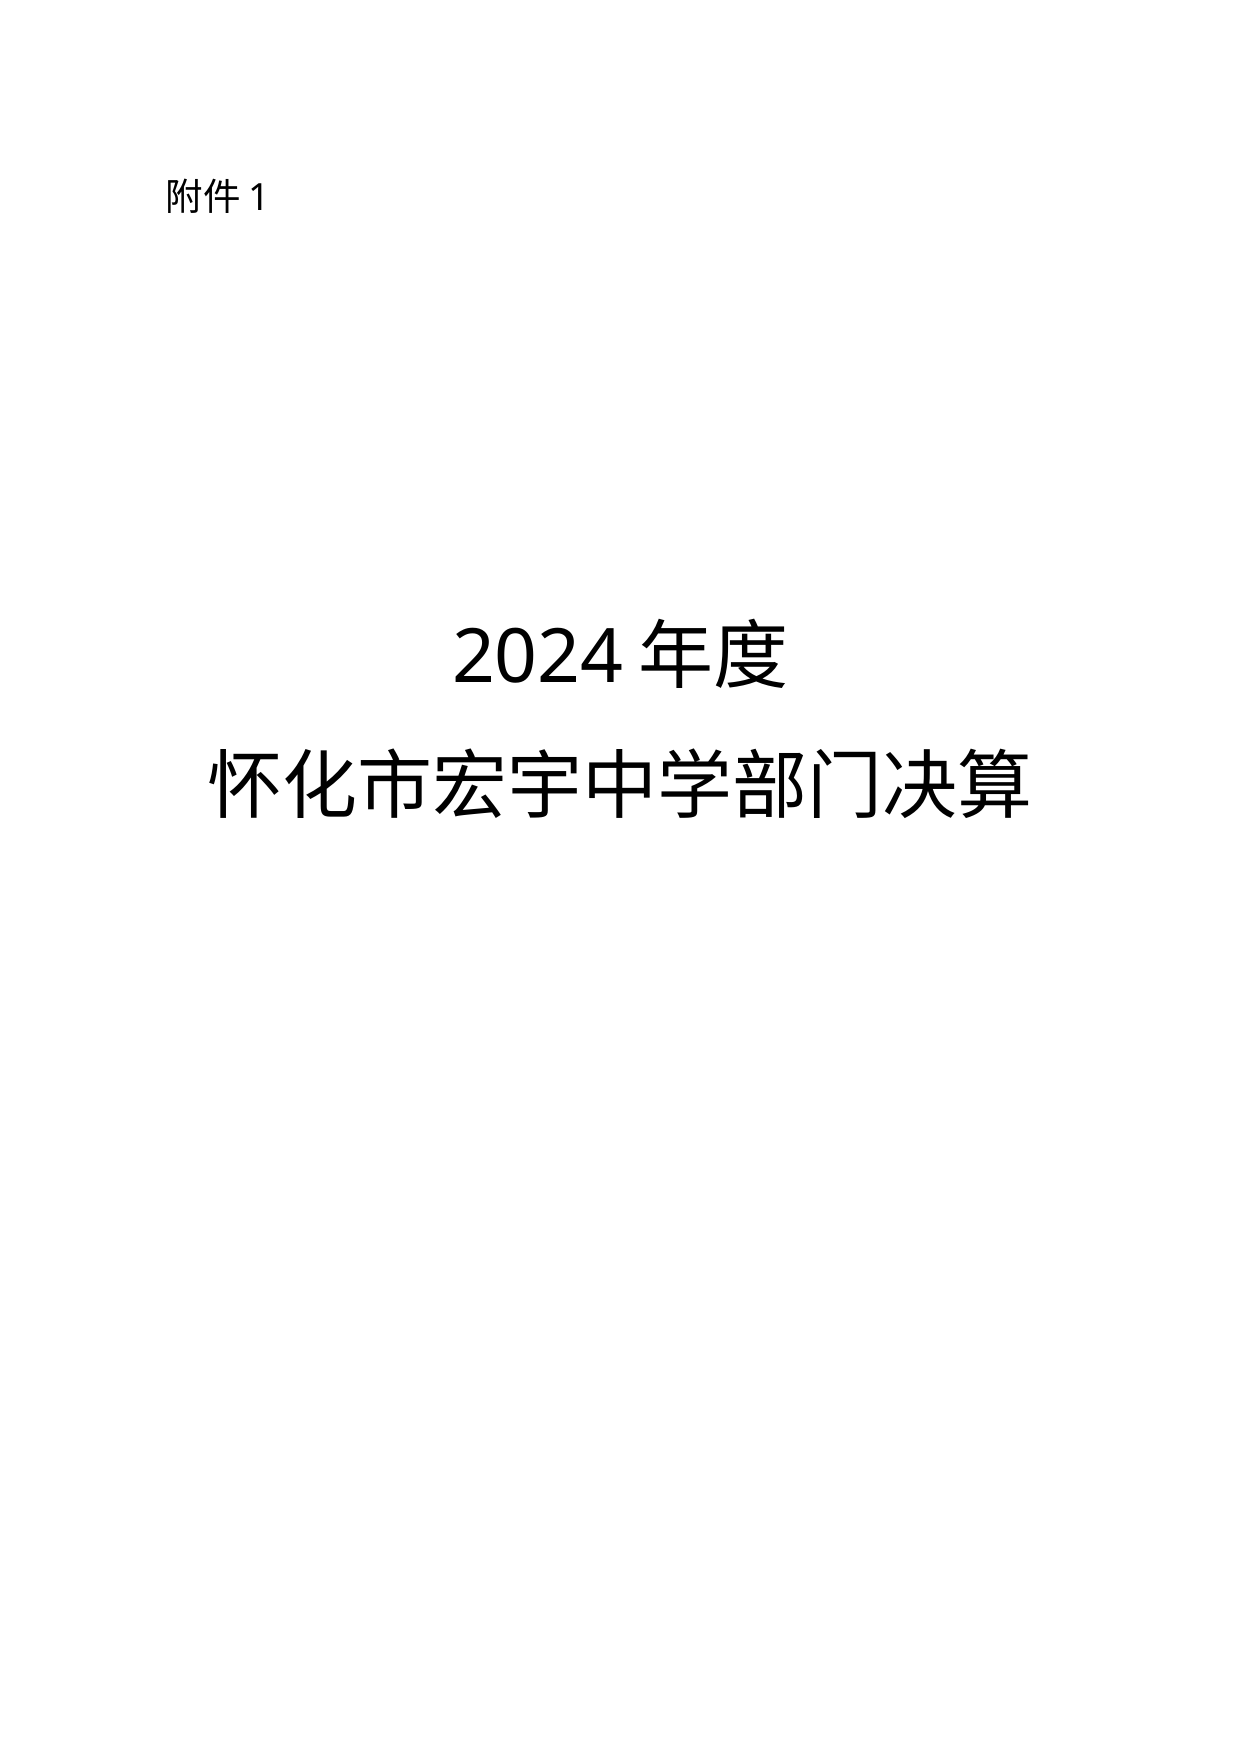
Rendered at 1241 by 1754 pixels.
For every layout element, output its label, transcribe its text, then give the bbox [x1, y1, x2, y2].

text 附件1 [165, 162, 1075, 227]
text 怀化市宏宇中学部门决算 [165, 714, 1075, 844]
text 2024年度 [165, 584, 1075, 714]
